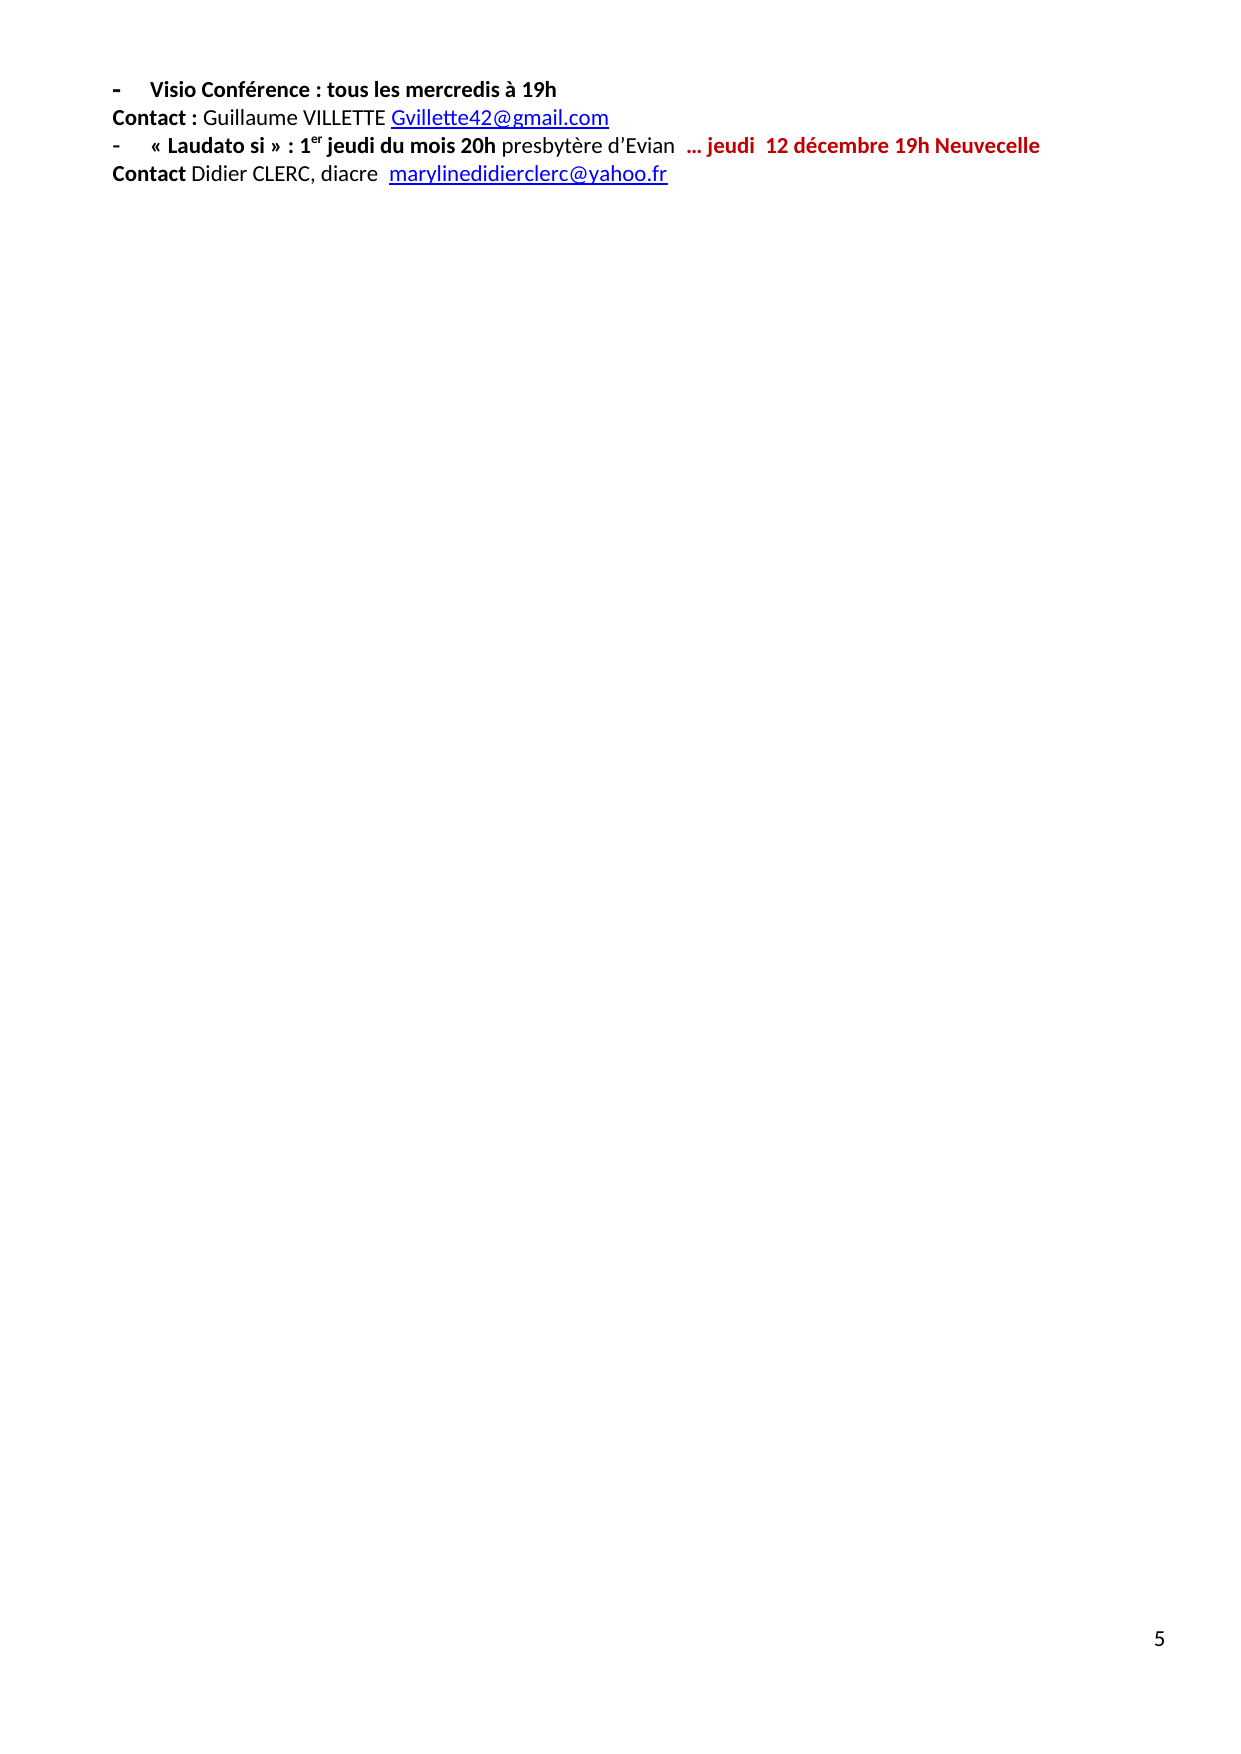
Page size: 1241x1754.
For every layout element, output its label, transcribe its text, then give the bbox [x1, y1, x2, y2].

text Contact Didier CLERC, diacre marylinedidierclerc@yahoo.fr [112, 159, 1165, 187]
list Visio Conférence : tous les mercredis à 19h [112, 75, 1165, 103]
list Contact : Guillaume VILLETTE Gvillette42@gmail.com [112, 103, 1165, 131]
list « Laudato si » : 1er jeudi du mois 20h presbytère d’Evian … jeudi 12 décembre 19h Neuvecelle [112, 131, 1165, 159]
